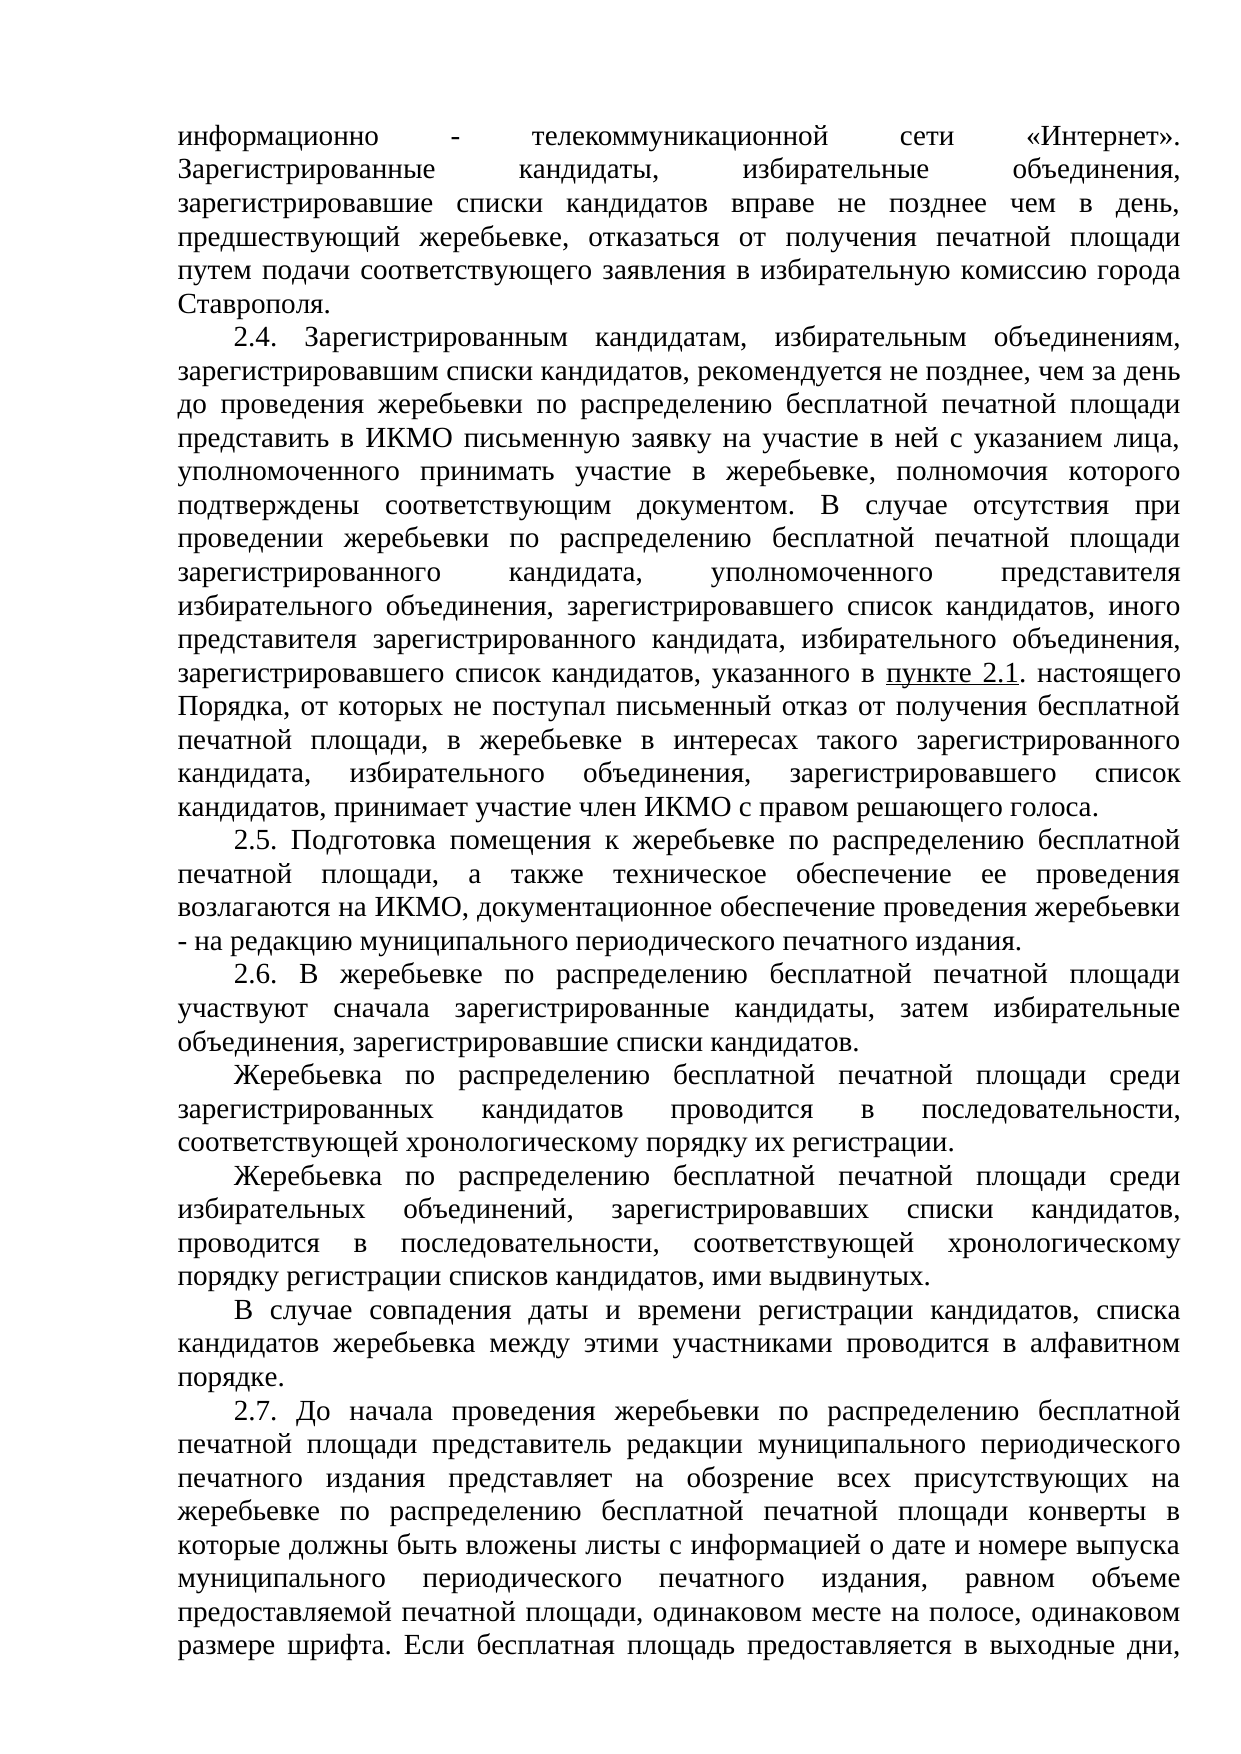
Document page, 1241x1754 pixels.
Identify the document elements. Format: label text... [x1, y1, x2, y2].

text Жеребьевка по распределению бесплатной печатной площади среди избирательных объединений, зарегистрировавших списки кандидатов, проводится в последовательности, соответствующей хронологическому порядку регистрации списков кандидатов, ими выдвинутых. [177, 1158, 1181, 1292]
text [177, 1393, 1181, 1661]
text Жеребьевка по распределению бесплатной печатной площади среди зарегистрированных кандидатов проводится в последовательности, соответствующей хронологическому порядку их регистрации. [177, 1057, 1181, 1158]
text 2.6. В жеребьевке по распределению бесплатной печатной площади участвуют сначала зарегистрированные кандидаты, затем избирательные объединения, зарегистрировавшие списки кандидатов. [177, 957, 1181, 1057]
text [177, 118, 1181, 319]
text 2.5. Подготовка помещения к жеребьевке по распределению бесплатной печатной площади, а также техническое обеспечение ее проведения возлагаются на ИКМО, документационное обеспечение проведения жеребьевки - на редакцию муниципального периодического печатного издания. [177, 822, 1181, 957]
text В случае совпадения даты и времени регистрации кандидатов, списка кандидатов жеребьевка между этими участниками проводится в алфавитном порядке. [177, 1292, 1181, 1393]
text 2.4. Зарегистрированным кандидатам, избирательным объединениям, зарегистрировавшим списки кандидатов, рекомендуется не позднее, чем за день до проведения жеребьевки по распределению бесплатной печатной площади представить в ИКМО письменную заявку на участие в ней с указанием лица, уполномоченного принимать участие в жеребьевке, полномочия которого подтверждены соответствующим документом. В случае отсутствия при проведении жеребьевки по распределению бесплатной печатной площади зарегистрированного кандидата, уполномоченного представителя избирательного объединения, зарегистрировавшего список кандидатов, иного представителя зарегистрированного кандидата, избирательного объединения, зарегистрировавшего список кандидатов, указанного в пункте 2.1. настоящего Порядка, от которых не поступал письменный отказ от получения бесплатной печатной площади, в жеребьевке в интересах такого зарегистрированного кандидата, избирательного объединения, зарегистрировавшего список кандидатов, принимает участие член ИКМО с правом решающего голоса. [177, 319, 1181, 822]
